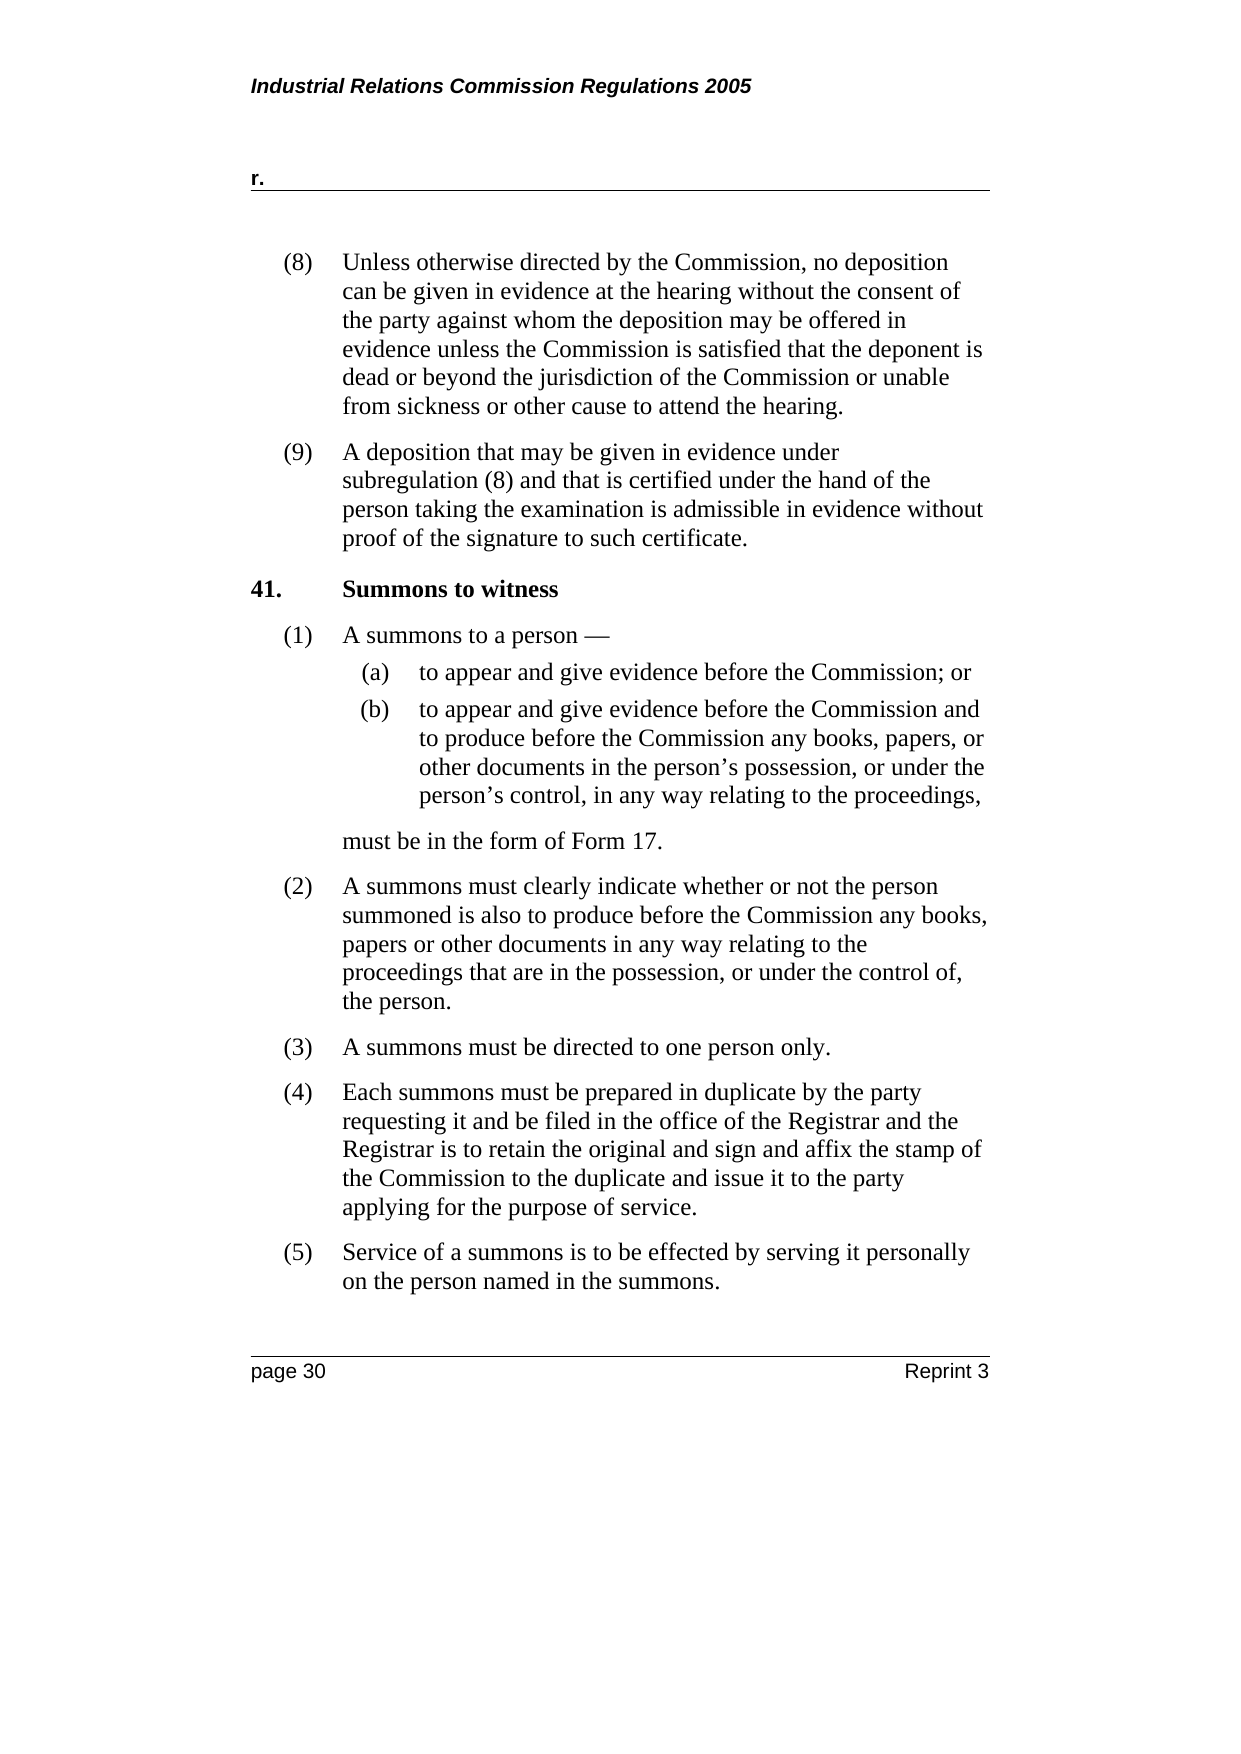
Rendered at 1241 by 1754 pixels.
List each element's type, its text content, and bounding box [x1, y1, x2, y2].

text must be in the form of Form 17. [251, 826, 990, 854]
text (8) Unless otherwise directed by the Commission, no deposition can be given in evidence at the hearing without the consent of the party against whom the deposition may be offered in evidence unless the Commission is satisfied that the deponent is dead or beyond the jurisdiction of the Commission or unable from sickness or other cause to attend the hearing. [251, 247, 990, 420]
text (9) A deposition that may be given in evidence under subregulation (8) and that is certified under the hand of the person taking the examination is admissible in evidence without proof of the signature to such certificate. [251, 437, 990, 552]
subtitle 41. Summons to witness [251, 574, 990, 603]
text (a) to appear and give evidence before the Commission; or [251, 657, 990, 686]
text (2) A summons must clearly indicate whether or not the person summoned is also to produce before the Commission any books, papers or other documents in any way relating to the proceedings that are in the possession, or under the control of, the person. [251, 871, 990, 1015]
text (1) A summons to a person — [251, 620, 990, 649]
text (4) Each summons must be prepared in duplicate by the party requesting it and be filed in the office of the Registrar and the Registrar is to retain the original and sign and affix the stamp of the Commission to the duplicate and issue it to the party applying for the purpose of service. [251, 1077, 990, 1221]
text (b) to appear and give evidence before the Commission and to produce before the Commission any books, papers, or other documents in the person’s possession, or under the person’s control, in any way relating to the proceedings, [251, 694, 990, 809]
text (5) Service of a summons is to be effected by serving it personally on the person named in the summons. [251, 1237, 990, 1295]
text (3) A summons must be directed to one person only. [251, 1032, 990, 1060]
